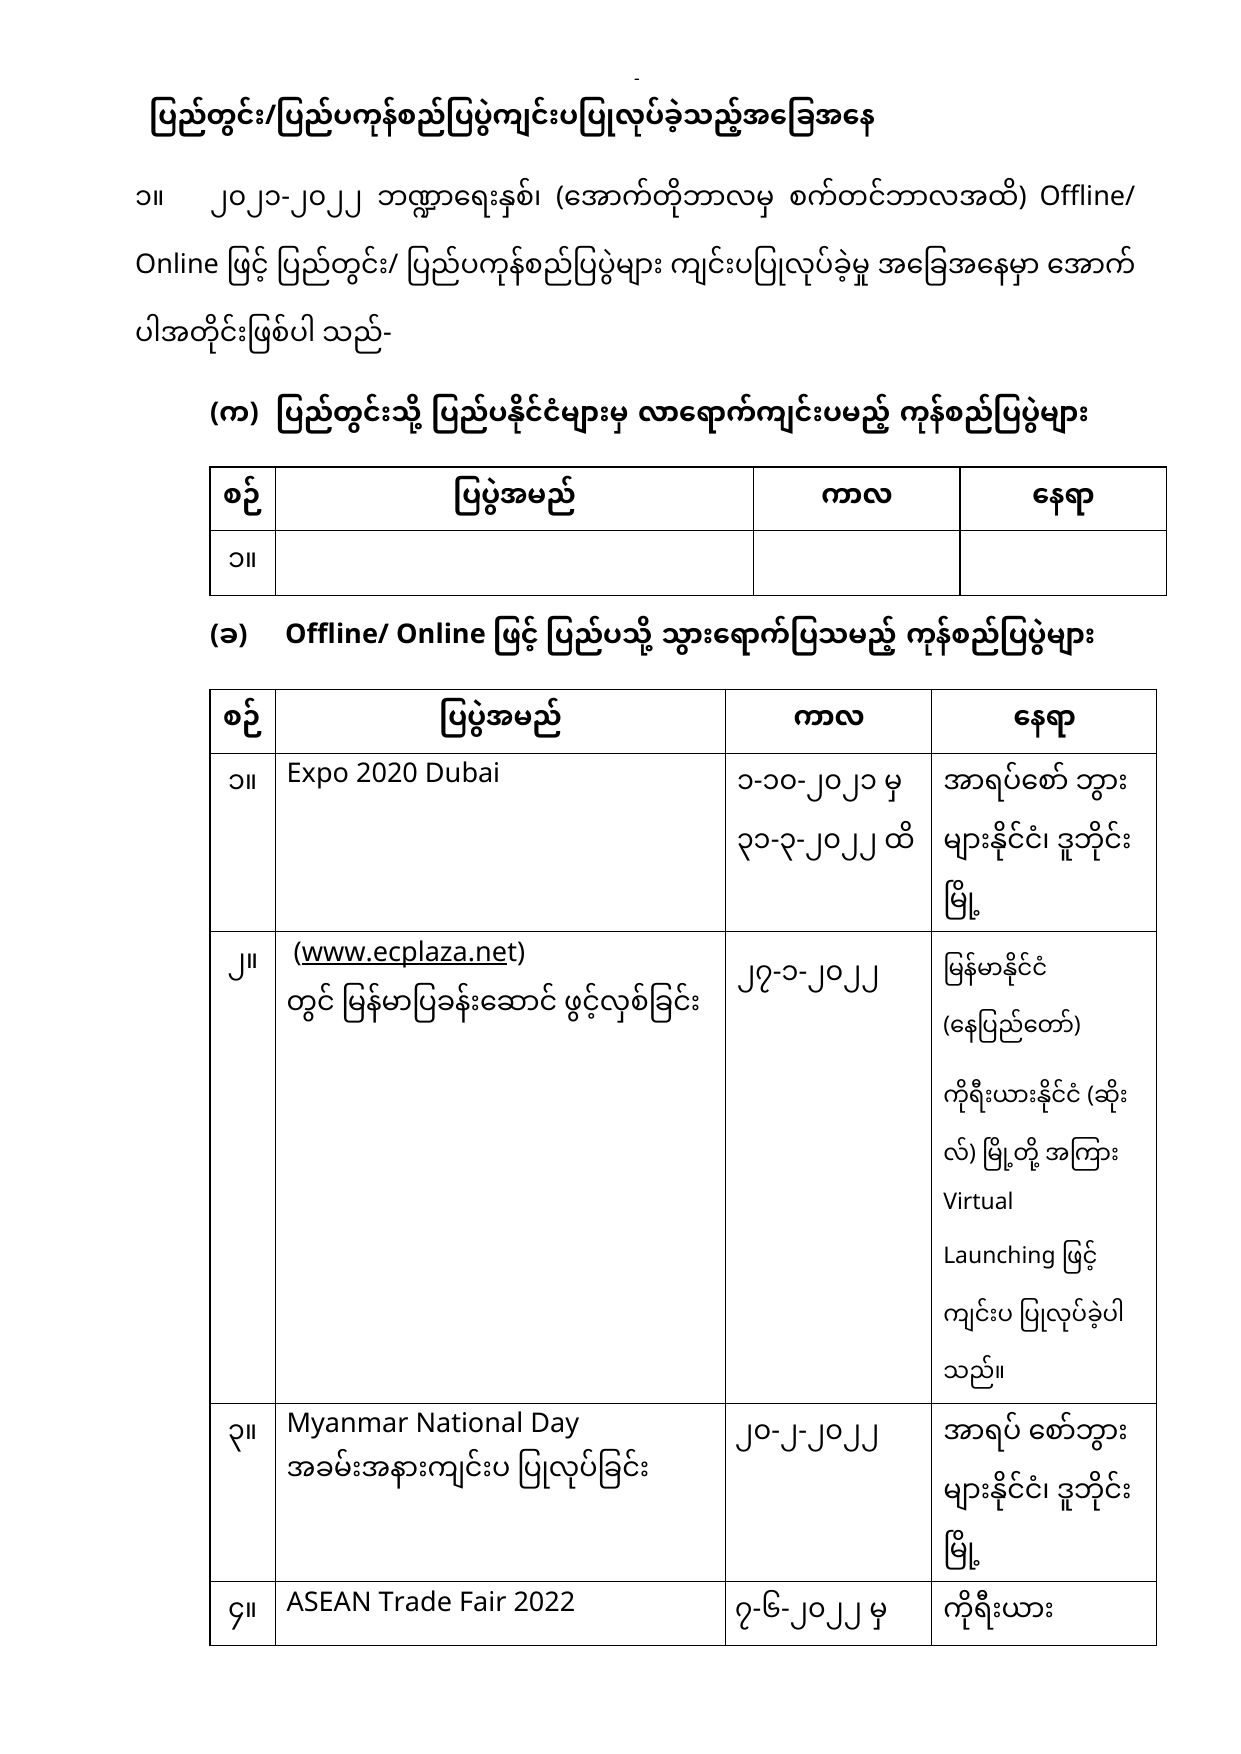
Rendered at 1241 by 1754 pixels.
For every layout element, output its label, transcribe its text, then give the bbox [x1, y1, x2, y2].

table_cell ၄။ [211, 1582, 275, 1645]
table_cell ၂။ [211, 932, 275, 1402]
text (ခ) Offline/ Online ဖြင့် ပြည်ပသို့ သွားရောက်ပြသမည့် ကုန်စည်ပြပွဲများ [135, 608, 1135, 667]
table_cell ၁-၁၀-၂၀၂၁ မှ ၃၁-၃-၂၀၂၂ ထိ [726, 754, 931, 931]
table_cell ၃။ [211, 1404, 275, 1581]
table_header ကာလ [726, 690, 931, 753]
table_cell အာရပ်စော် ဘွားများနိုင်ငံ၊ ဒူဘိုင်းမြို့ [932, 754, 1156, 931]
table_cell [961, 531, 1166, 594]
table_cell ၂၇-၁-၂၀၂၂ [726, 932, 931, 1402]
text (က) ပြည်တွင်းသို့ ပြည်ပနိုင်ငံများမှ လာရောက်ကျင်းပမည့် ကုန်စည်ပြပွဲများ [135, 386, 1135, 445]
table_header ပြပွဲအမည် [276, 468, 753, 530]
table_header ပြပွဲအမည် [276, 690, 725, 753]
table_cell Expo 2020 Dubai [276, 754, 725, 931]
table_cell [754, 531, 959, 594]
table_header စဉ် [211, 468, 275, 530]
table_header နေရာ [961, 468, 1166, 530]
table_cell ၁။ [211, 754, 275, 931]
text ၁။ ၂၀၂၁-၂၀၂၂ ဘဏ္ဍာရေးနှစ်၊ (အောက်တိုဘာလမှ စက်တင်ဘာလအထိ) Offline/ Online ဖြင့် ပြည်တွင်း/ ပြည်ပကုန်စည်ပြပွဲများ ကျင်းပပြုလုပ်ခဲ့မှု အခြေအနေမှာ အောက်ပါအတိုင်းဖြစ်ပါ သည်- [135, 169, 1135, 364]
table_cell Myanmar National Day အခမ်းအနားကျင်းပ ပြုလုပ်ခြင်း [276, 1404, 725, 1581]
table_header နေရာ [932, 690, 1156, 753]
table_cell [726, 1582, 931, 1645]
text ပြည်တွင်း/ပြည်ပကုန်စည်ပြပွဲကျင်းပပြုလုပ်ခဲ့သည့်အခြေအနေ [135, 89, 1135, 148]
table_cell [276, 1582, 725, 1645]
table_cell မြန်မာနိုင်ငံ (နေပြည်တော်) ကိုရီးယားနိုင်ငံ (ဆိုးလ်) မြို့တို့ အကြား Virtual Launching ဖြင့် ကျင်းပ ပြုလုပ်ခဲ့ပါ သည်။ [932, 932, 1156, 1402]
table_cell (www.ecplaza.net) တွင် မြန်မာပြခန်းဆောင် ဖွင့်လှစ်ခြင်း [276, 932, 725, 1402]
table_cell အာရပ် စော်ဘွားများနိုင်ငံ၊ ဒူဘိုင်းမြို့ [932, 1404, 1156, 1581]
table_cell [276, 531, 753, 594]
table_header ကာလ [754, 468, 959, 530]
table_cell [932, 1582, 1156, 1645]
table_cell ၁။ [211, 531, 275, 594]
table_cell ၂၀-၂-၂၀၂၂ [726, 1404, 931, 1581]
table_header စဉ် [211, 690, 275, 753]
